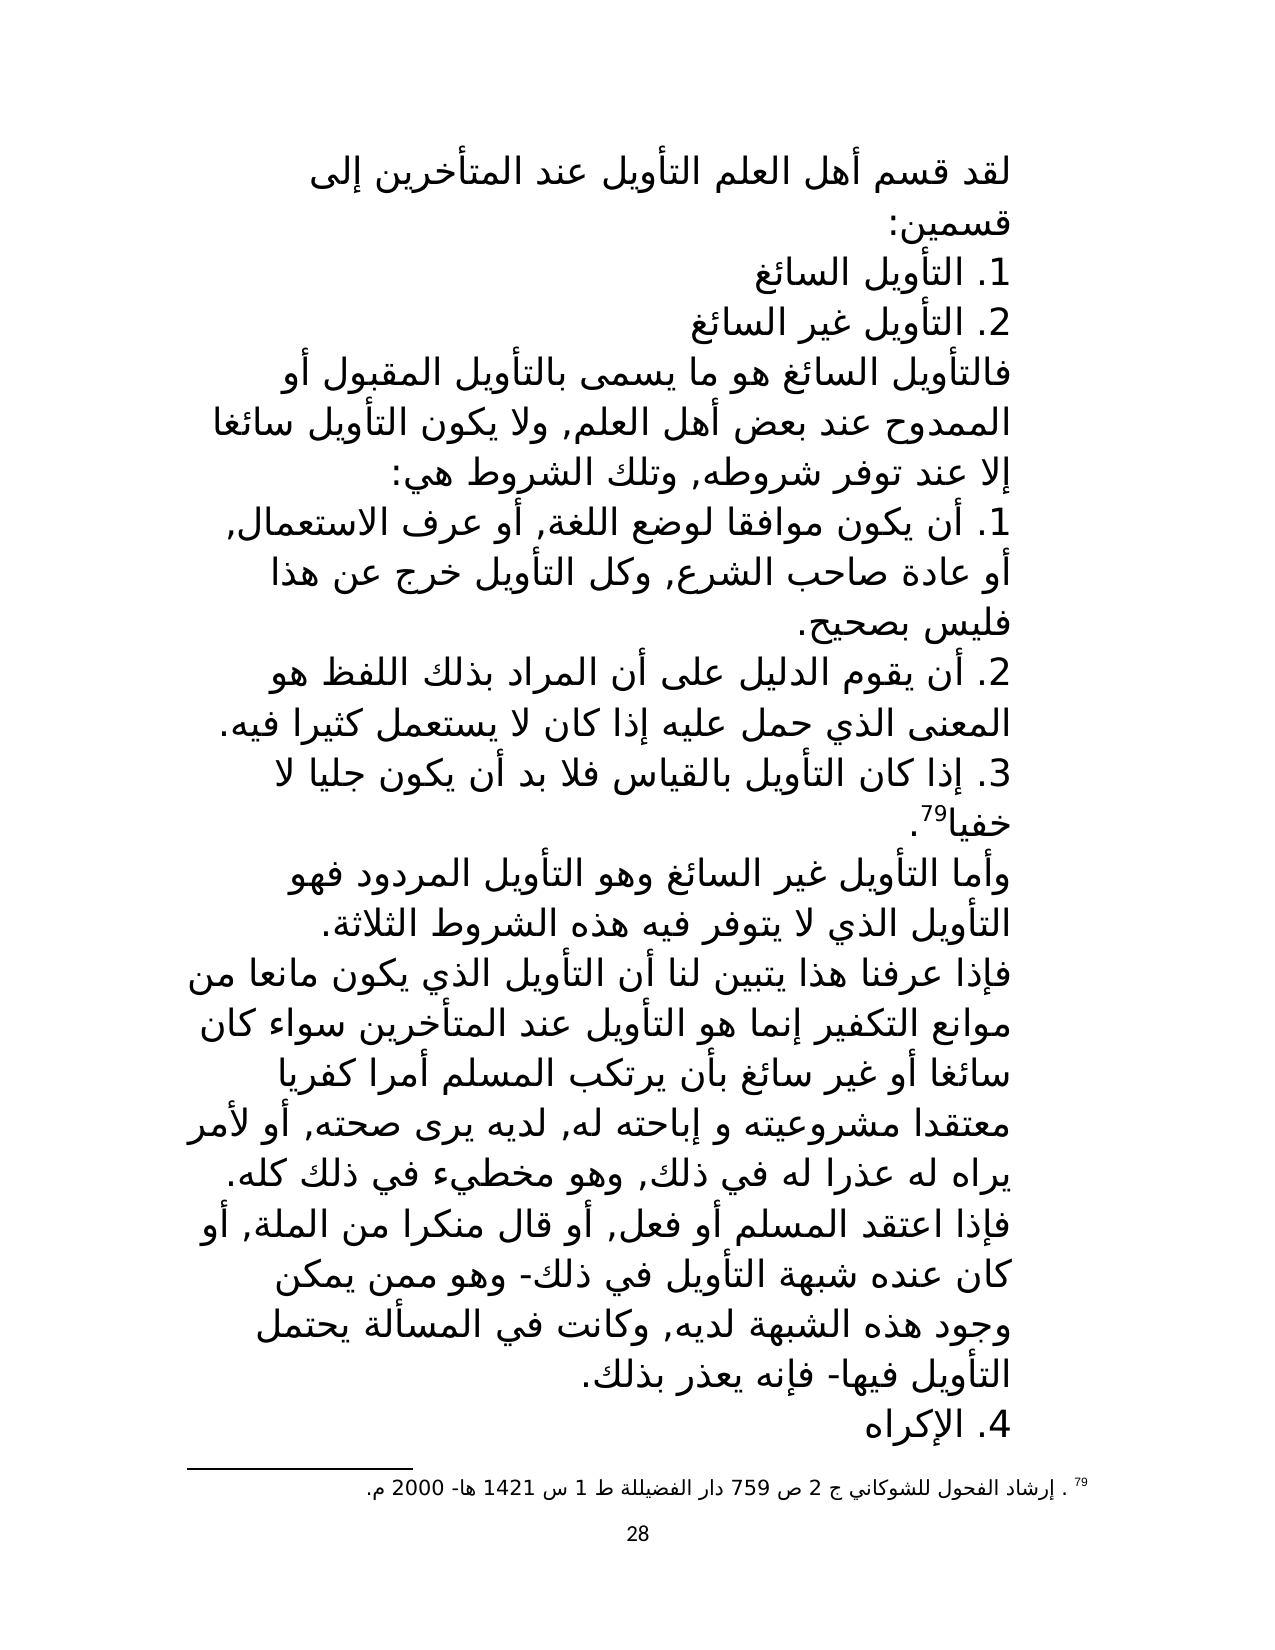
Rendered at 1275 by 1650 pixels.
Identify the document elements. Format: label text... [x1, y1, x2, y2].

list 3. إذا كان التأويل بالقياس فلا بد أن يكون جليا لا خفيا. [187, 751, 1012, 845]
list 2. التأويل غير السائغ [187, 300, 1012, 344]
list 1. التأويل السائغ [187, 250, 1012, 294]
list 4. الإكراه [187, 1403, 1012, 1446]
list فالتأويل السائغ هو ما يسمى بالتأويل المقبول أو الممدوح عند بعض أهل العلم, ولا يكون التأويل سائغا إلا عند توفر شروطه, وتلك الشروط هي: [187, 350, 1012, 494]
list وأما التأويل غير السائغ وهو التأويل المردود فهو التأويل الذي لا يتوفر فيه هذه الشروط الثلاثة. [187, 851, 1012, 945]
list لقد قسم أهل العلم التأويل عند المتأخرين إلى قسمين: [187, 150, 1012, 244]
list 1. أن يكون موافقا لوضع اللغة, أو عرف الاستعمال, أو عادة صاحب الشرع, وكل التأويل خرج عن هذا فليس بصحيح. [187, 501, 1012, 644]
list فإذا عرفنا هذا يتبين لنا أن التأويل الذي يكون مانعا من موانع التكفير إنما هو التأويل عند المتأخرين سواء كان سائغا أو غير سائغ بأن يرتكب المسلم أمرا كفريا معتقدا مشروعيته و إباحته له, لديه يرى صحته, أو لأمر يراه له عذرا له في ذلك, وهو مخطيء في ذلك كله. فإذا اعتقد المسلم أو فعل, أو قال منكرا من الملة, أو كان عنده شبهة التأويل في ذلك- وهو ممن يمكن وجود هذه الشبهة لديه, وكانت في المسألة يحتمل التأويل فيها- فإنه يعذر بذلك. [187, 952, 1012, 1396]
list 2. أن يقوم الدليل على أن المراد بذلك اللفظ هو المعنى الذي حمل عليه إذا كان لا يستعمل كثيرا فيه. [187, 651, 1012, 745]
